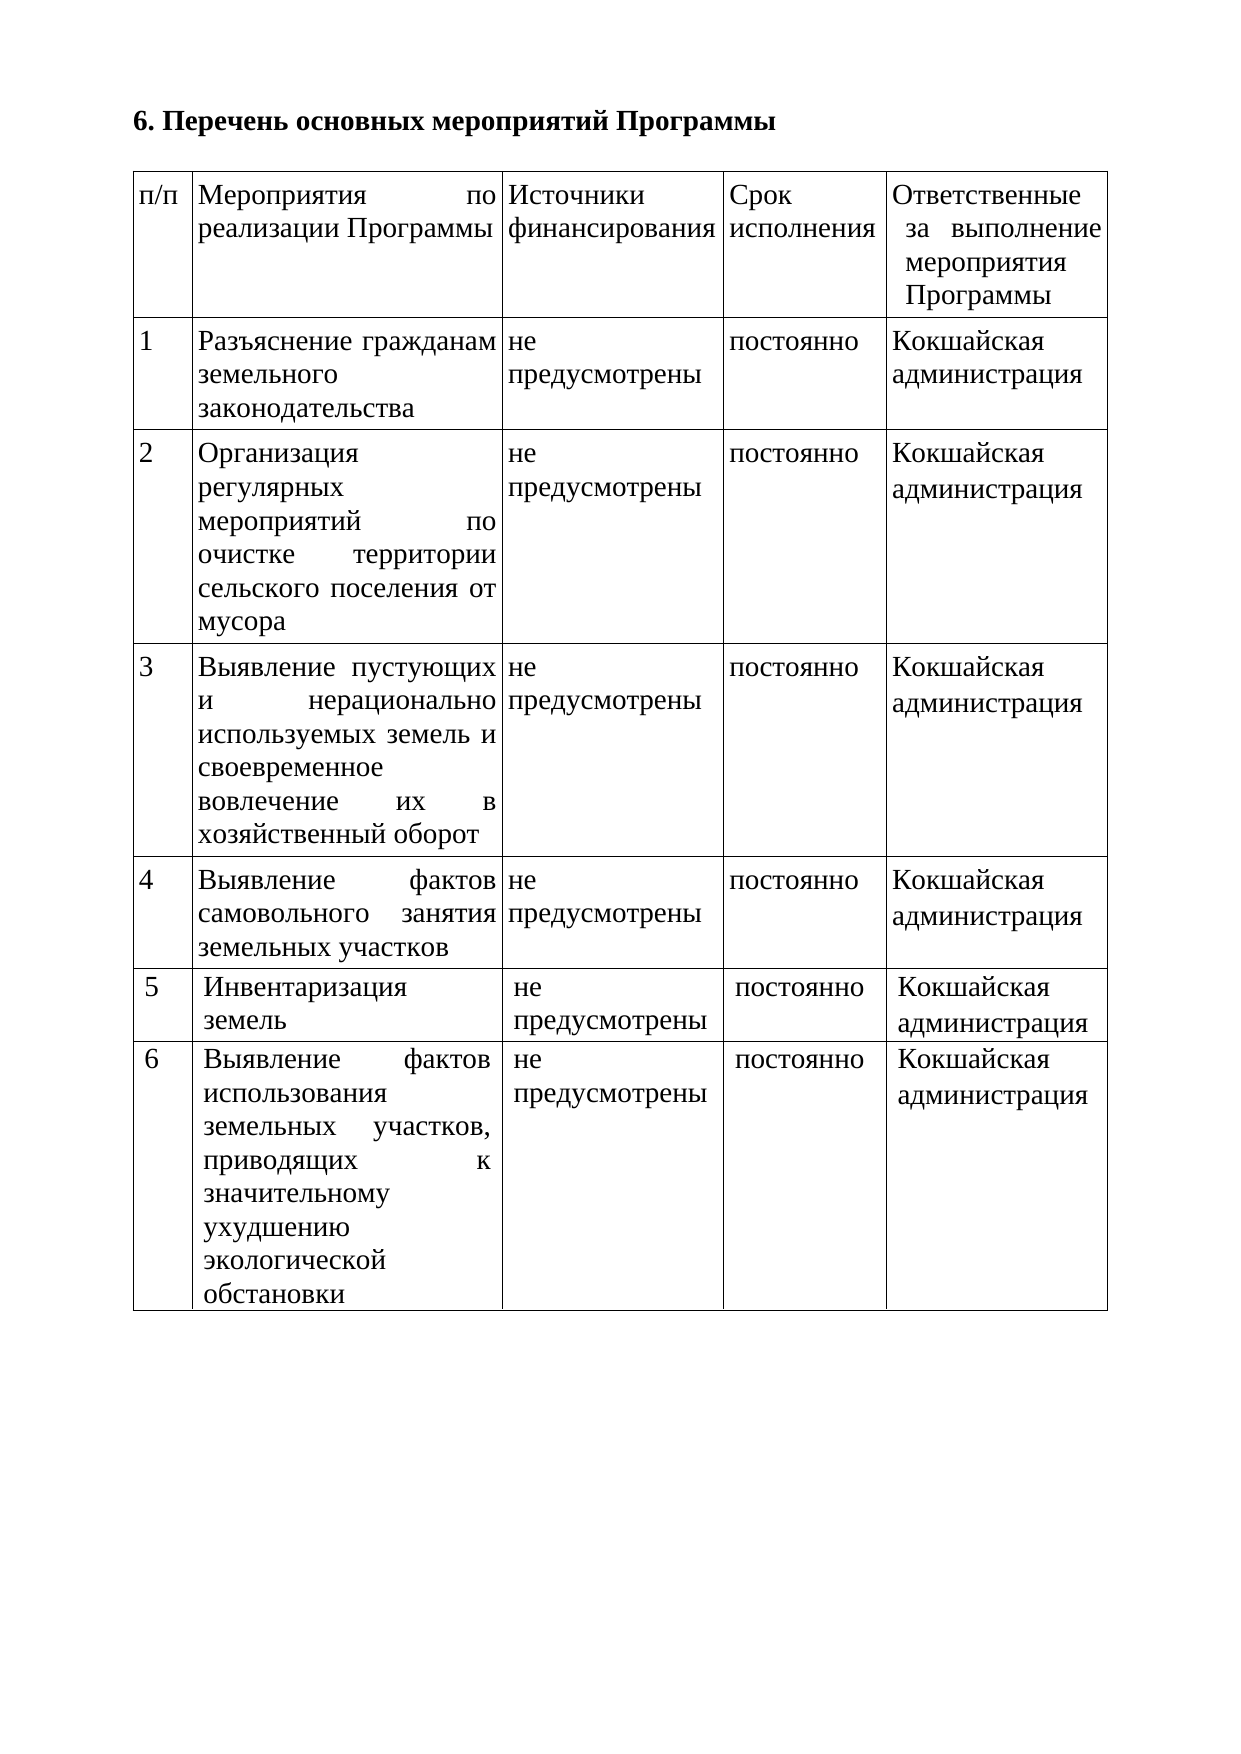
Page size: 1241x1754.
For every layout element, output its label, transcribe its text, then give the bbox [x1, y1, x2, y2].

table_cell Кокшайская администрация [887, 644, 1107, 856]
table_cell не предусмотрены [503, 857, 723, 968]
table_header Ответственные за выполнение мероприятия Программы [887, 172, 1107, 317]
table_cell Кокшайская администрация [887, 430, 1107, 642]
table_cell постоянно [724, 857, 886, 968]
table_cell не предусмотрены [503, 969, 723, 1041]
table_header Мероприятия по реализации Программы [193, 172, 502, 317]
table_cell 3 [134, 644, 192, 856]
table_cell не предусмотрены [503, 1042, 723, 1309]
table_cell не предусмотрены [503, 644, 723, 856]
table_cell не предусмотрены [503, 318, 723, 429]
table_cell Выявление пустующих и нерационально используемых земель и своевременное вовлечение их в хозяйственный оборот [193, 644, 502, 856]
table_cell постоянно [724, 969, 886, 1041]
table_cell Кокшайская администрация [887, 857, 1107, 968]
table_header Срок исполнения [724, 172, 886, 317]
table_cell постоянно [724, 644, 886, 856]
table_cell 4 [134, 857, 192, 968]
table_header Источники финансирования [503, 172, 723, 317]
table_cell 6 [134, 1042, 192, 1309]
table_cell Выявление фактов использования земельных участков, приводящих к значительному ухудшению экологической обстановки [193, 1042, 502, 1309]
table_cell 5 [134, 969, 192, 1041]
table_header п/п [134, 172, 192, 317]
table_cell не предусмотрены [503, 430, 723, 642]
table_cell постоянно [724, 430, 886, 642]
table_cell 1 [134, 318, 192, 429]
table_cell Выявление фактов самовольного занятия земельных участков [193, 857, 502, 968]
table_cell 2 [134, 430, 192, 642]
table_cell Инвентаризация земель [193, 969, 502, 1041]
table_cell Кокшайская администрация [887, 318, 1107, 429]
text 6. Перечень основных мероприятий Программы [133, 103, 1122, 137]
table_cell постоянно [724, 1042, 886, 1309]
table_cell Разъяснение гражданам земельного законодательства [193, 318, 502, 429]
table_cell Кокшайская администрация [887, 969, 1107, 1041]
table_cell Кокшайская администрация [887, 1042, 1107, 1309]
table_cell постоянно [724, 318, 886, 429]
table_cell Организация регулярных мероприятий по очистке территории сельского поселения от мусора [193, 430, 502, 642]
